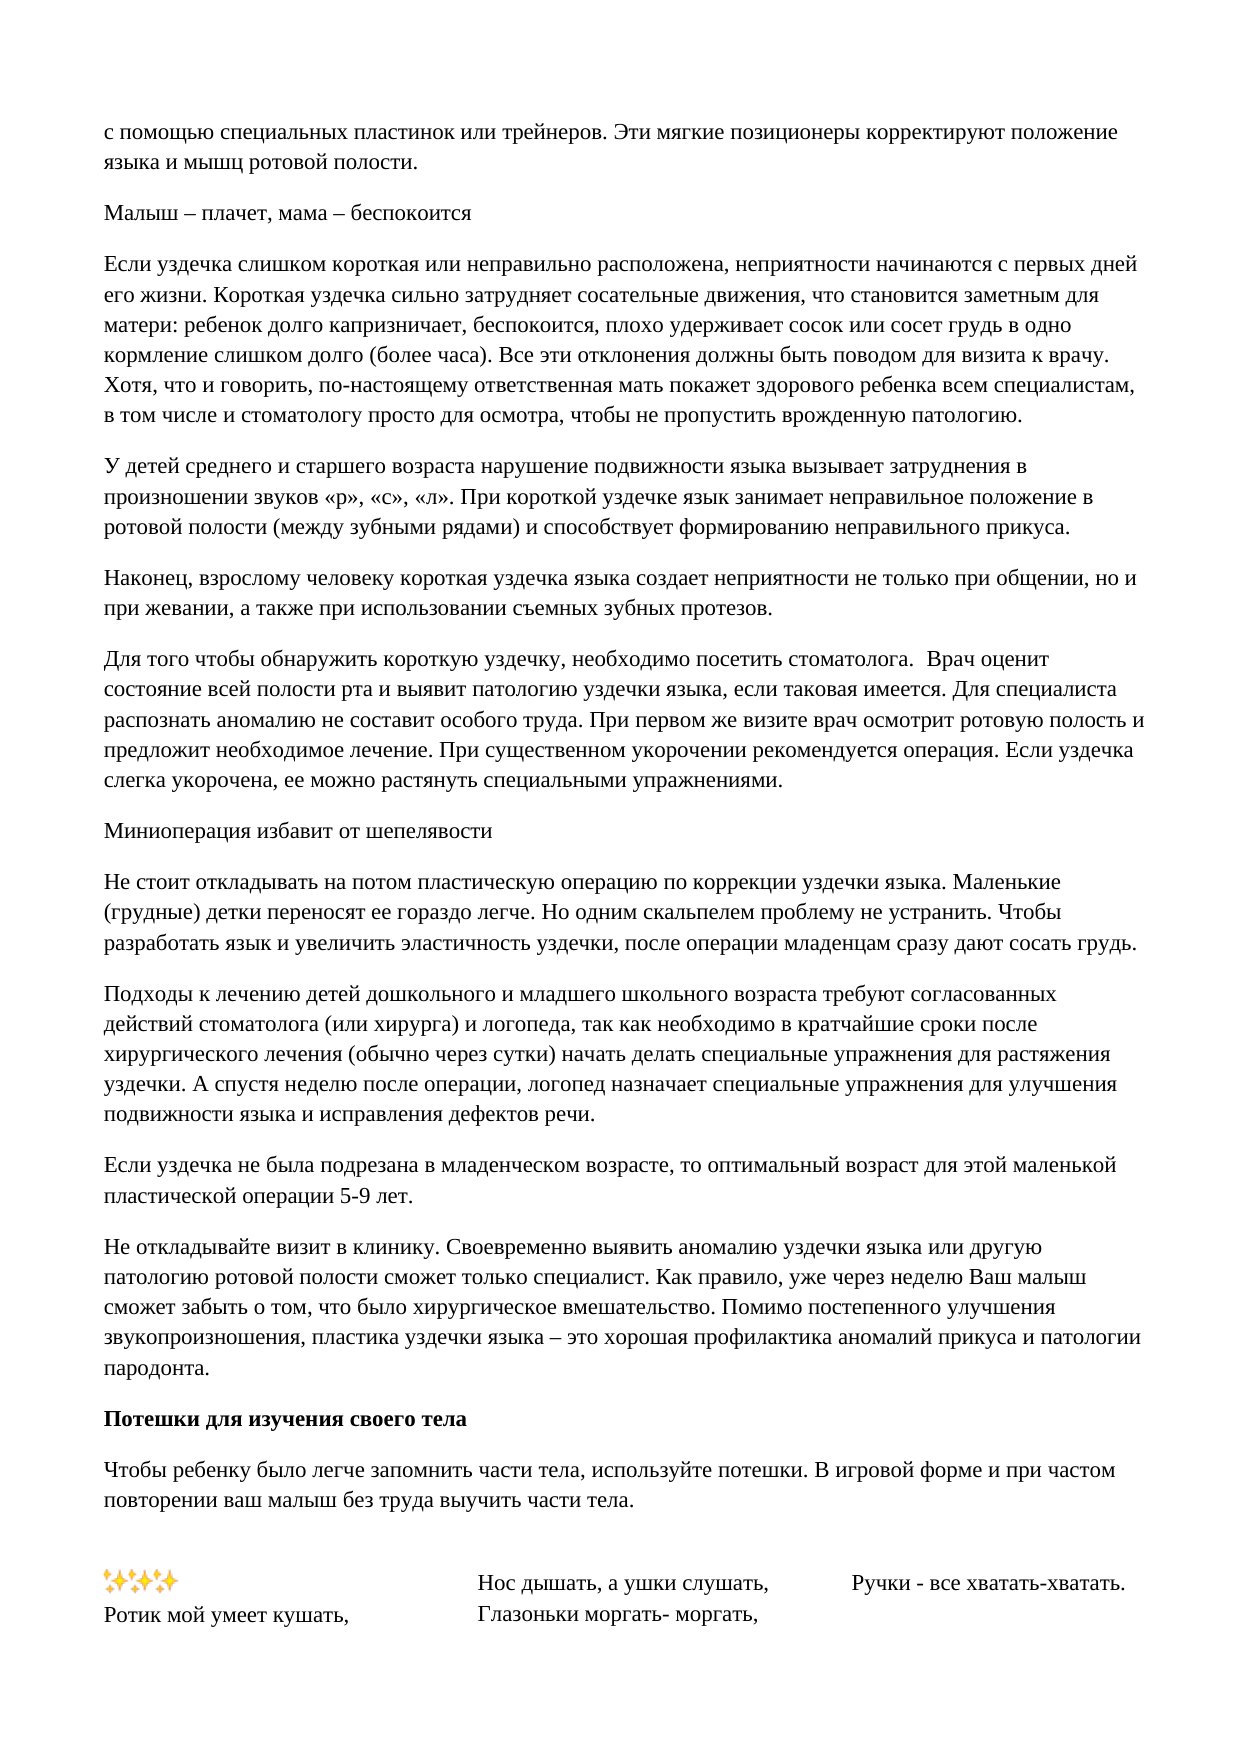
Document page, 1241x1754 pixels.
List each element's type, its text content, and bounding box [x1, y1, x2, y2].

picture [103, 1569, 179, 1595]
text Если уздечка слишком короткая или неправильно расположена, неприятности начинаются с первых дней его жизни. Короткая уздечка сильно затрудняет сосательные движения, что становится заметным для матери: ребенок долго капризничает, беспокоится, плохо удерживает сосок или сосет грудь в одно кормление слишком долго (более часа). Все эти отклонения должны быть поводом для визита к врачу. Хотя, что и говорить, по-настоящему ответственная мать покажет здорового ребенка всем специалистам, в том числе и стоматологу просто для осмотра, чтобы не пропустить врожденную патологию. [103, 250, 1152, 428]
text Чтобы ребенку было легче запомнить части тела, используйте потешки. В игровой форме и при частом повторении ваш малыш без труда выучить части тела. [103, 1456, 1152, 1544]
text Потешки для изучения своего тела [103, 1404, 1152, 1431]
text Не стоит откладывать на потом пластическую операцию по коррекции уздечки языка. Маленькие (грудные) детки переносят ее гораздо легче. Но одним скальпелем проблему не устранить. Чтобы разработать язык и увеличить эластичность уздечки, после операции младенцам сразу дают сосать грудь. [103, 868, 1152, 955]
text Малыш – плачет, мама – беспокоится [103, 199, 1152, 226]
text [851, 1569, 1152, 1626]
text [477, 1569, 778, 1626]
text Не откладывайте визит в клинику. Своевременно выявить аномалию уздечки языка или другую патологию ротовой полости сможет только специалист. Как правило, уже через неделю Ваш малыш сможет забыть о том, что было хирургическое вмешательство. Помимо постепенного улучшения звукопроизношения, пластика уздечки языка – это хорошая профилактика аномалий прикуса и патологии пародонта. [103, 1233, 1152, 1380]
text Наконец, взрослому человеку короткая уздечка языка создает неприятности не только при общении, но и при жевании, а также при использовании съемных зубных протезов. [103, 564, 1152, 621]
text Подходы к лечению детей дошкольного и младшего школьного возраста требуют согласованных действий стоматолога (или хирурга) и логопеда, так как необходимо в кратчайшие сроки после хирургического лечения (обычно через сутки) начать делать специальные упражнения для растяжения уздечки. А спустя неделю после операции, логопед назначает специальные упражнения для улучшения подвижности языка и исправления дефектов речи. [103, 979, 1152, 1127]
text Миниоперация избавит от шепелявости [103, 817, 1152, 843]
text У детей среднего и старшего возраста нарушение подвижности языка вызывает затруднения в произношении звуков «р», «с», «л». При короткой уздечке язык занимает неправильное положение в ротовой полости (между зубными рядами) и способствует формированию неправильного прикуса. [103, 452, 1152, 539]
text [103, 118, 1152, 175]
text Для того чтобы обнаружить короткую уздечку, необходимо посетить стоматолога. Врач оценит состояние всей полости рта и выявит патологию уздечки языка, если таковая имеется. Для специалиста распознать аномалию не составит особого труда. При первом же визите врач осмотрит ротовую полость и предложит необходимое лечение. При существенном укорочении рекомендуется операция. Если уздечка слегка укорочена, ее можно растянуть специальными упражнениями. [103, 645, 1152, 792]
text Если уздечка не была подрезана в младенческом возрасте, то оптимальный возраст для этой маленькой пластической операции 5-9 лет. [103, 1151, 1152, 1208]
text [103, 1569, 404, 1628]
